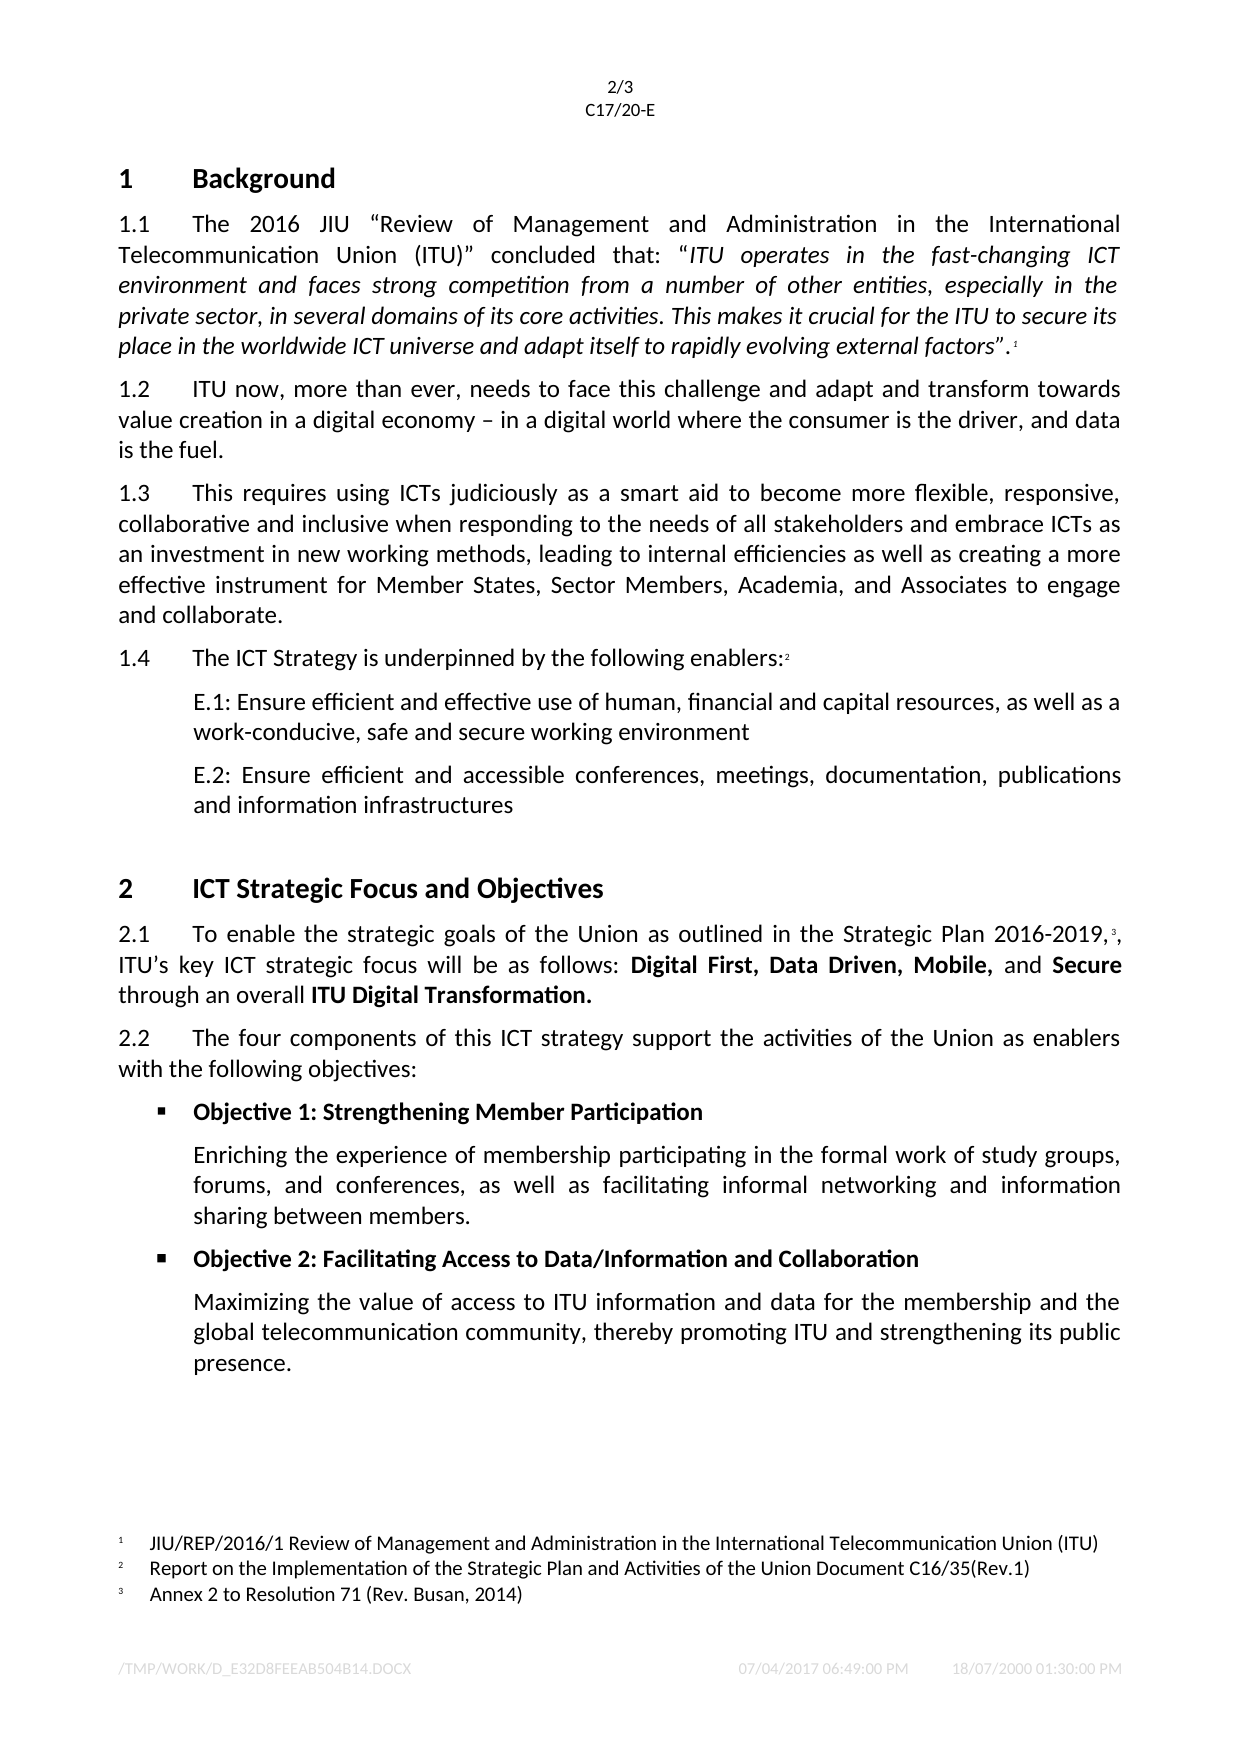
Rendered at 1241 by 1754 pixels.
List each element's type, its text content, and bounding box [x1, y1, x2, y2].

text 1.4 The ICT Strategy is underpinned by the following enablers: [118, 643, 1122, 673]
text 2.1 To enable the strategic goals of the Union as outlined in the Strategic Plan 2016-2019,, ITU’s key ICT strategic focus will be as follows: Digital First, Data Driven, Mobile, and Secure through an overall ITU Digital Transformation. [118, 918, 1122, 1010]
text 1.3 This requires using ICTs judiciously as a smart aid to become more flexible, responsive, collaborative and inclusive when responding to the needs of all stakeholders and embrace ICTs as an investment in new working methods, leading to internal efficiencies as well as creating a more effective instrument for Member States, Sector Members, Academia, and Associates to engage and collaborate. [118, 477, 1122, 630]
list Objective 2: Facilitating Access to Data/Information and Collaboration [156, 1243, 1122, 1273]
text Maximizing the value of access to ITU information and data for the membership and the global telecommunication community, thereby promoting ITU and strengthening its public presence. [193, 1286, 1122, 1378]
text 1.1 The 2016 JIU “Review of Management and Administration in the International Telecommunication Union (ITU)” concluded that: “ITU operates in the fast-changing ICT environment and faces strong competition from a number of other entities, especially in the private sector, in several domains of its core activities. This makes it crucial for the ITU to secure its place in the worldwide ICT universe and adapt itself to rapidly evolving external factors”. [118, 208, 1122, 361]
text 1.2 ITU now, more than ever, needs to face this challenge and adapt and transform towards value creation in a digital economy – in a digital world where the consumer is the driver, and data is the fuel. [118, 373, 1122, 465]
text 2.2 The four components of this ICT strategy support the activities of the Union as enablers with the following objectives: [118, 1022, 1122, 1083]
text E.2: Ensure efficient and accessible conferences, meetings, documentation, publications and information infrastructures [193, 759, 1122, 820]
text E.1: Ensure efficient and effective use of human, financial and capital resources, as well as a work-conducive, safe and secure working environment [193, 686, 1122, 747]
text Enriching the experience of membership participating in the formal work of study groups, forums, and conferences, as well as facilitating informal networking and information sharing between members. [193, 1139, 1122, 1231]
subtitle 2 ICT Strategic Focus and Objectives [118, 870, 1122, 906]
subtitle 1 Background [118, 160, 1122, 196]
list Objective 1: Strengthening Member Participation [156, 1096, 1122, 1126]
